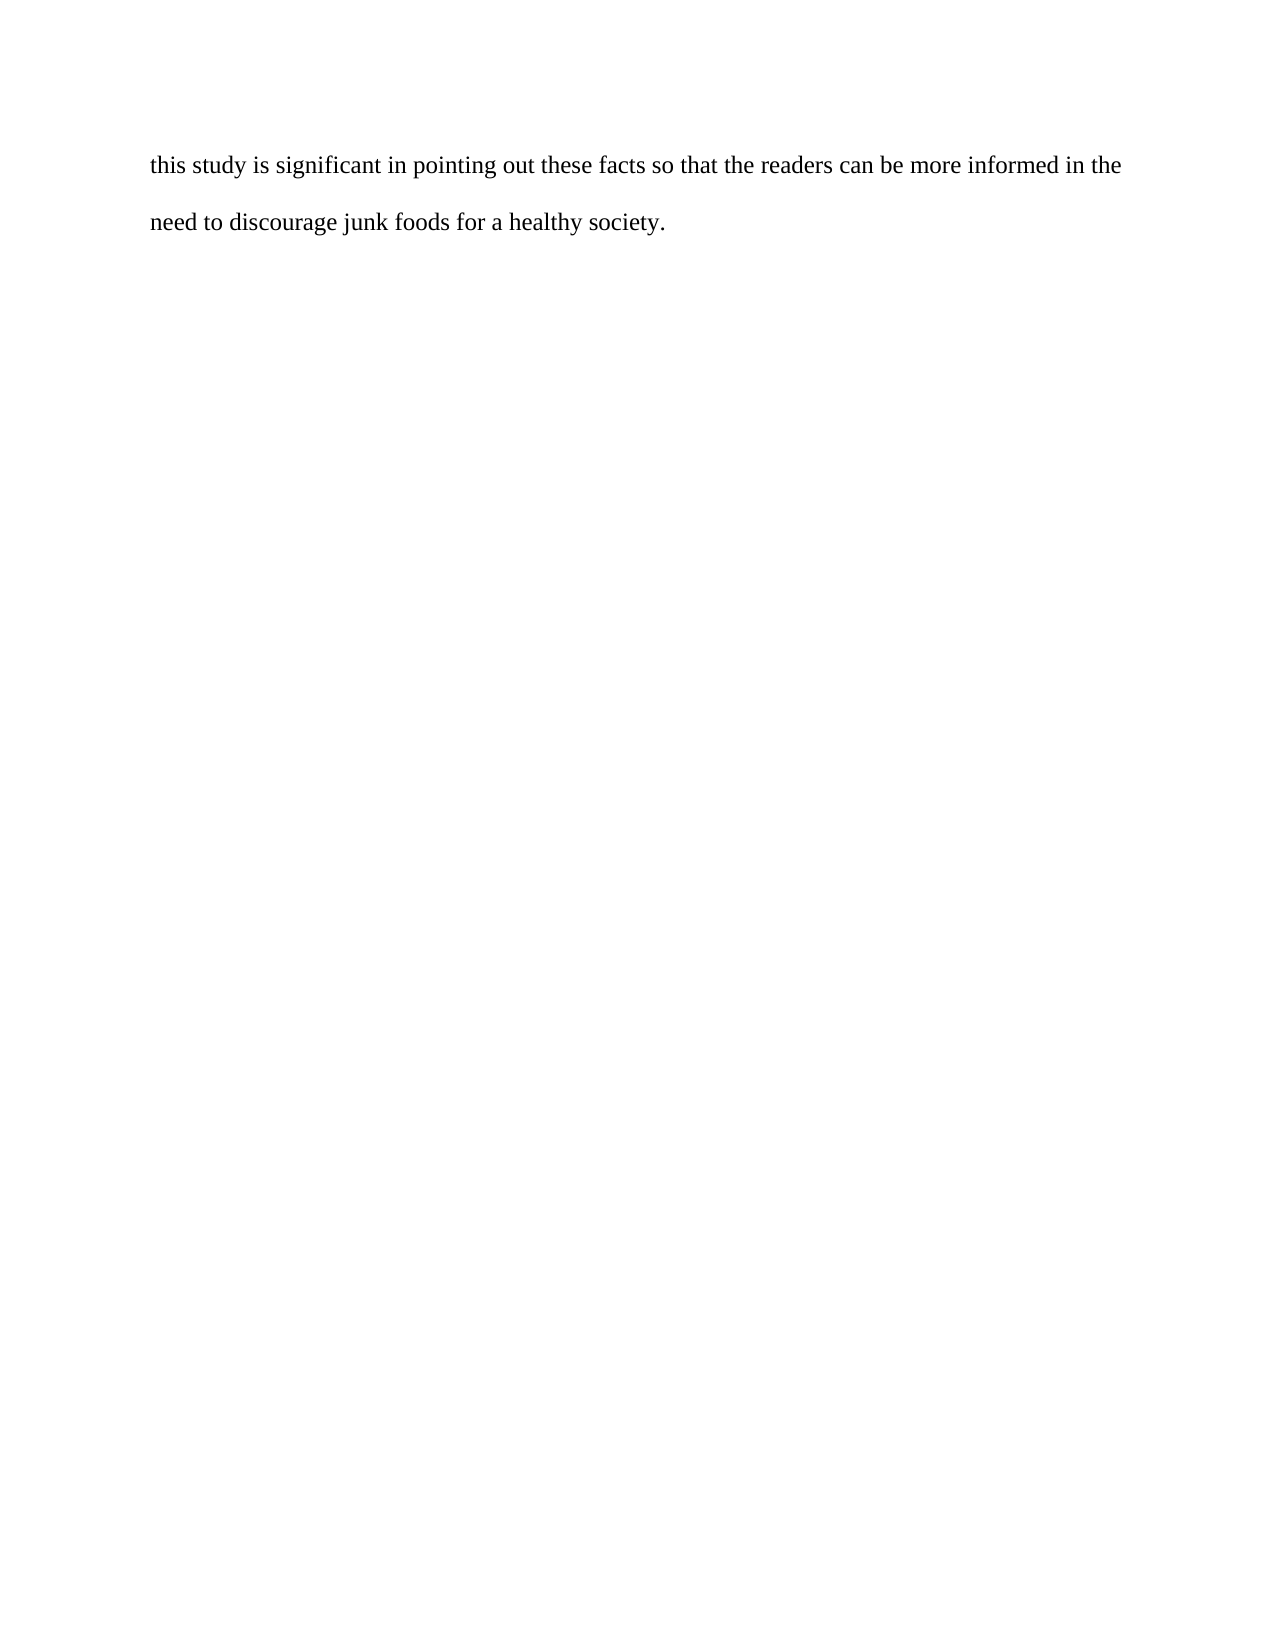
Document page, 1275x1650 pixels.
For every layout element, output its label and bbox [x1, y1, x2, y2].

text [150, 150, 1125, 236]
